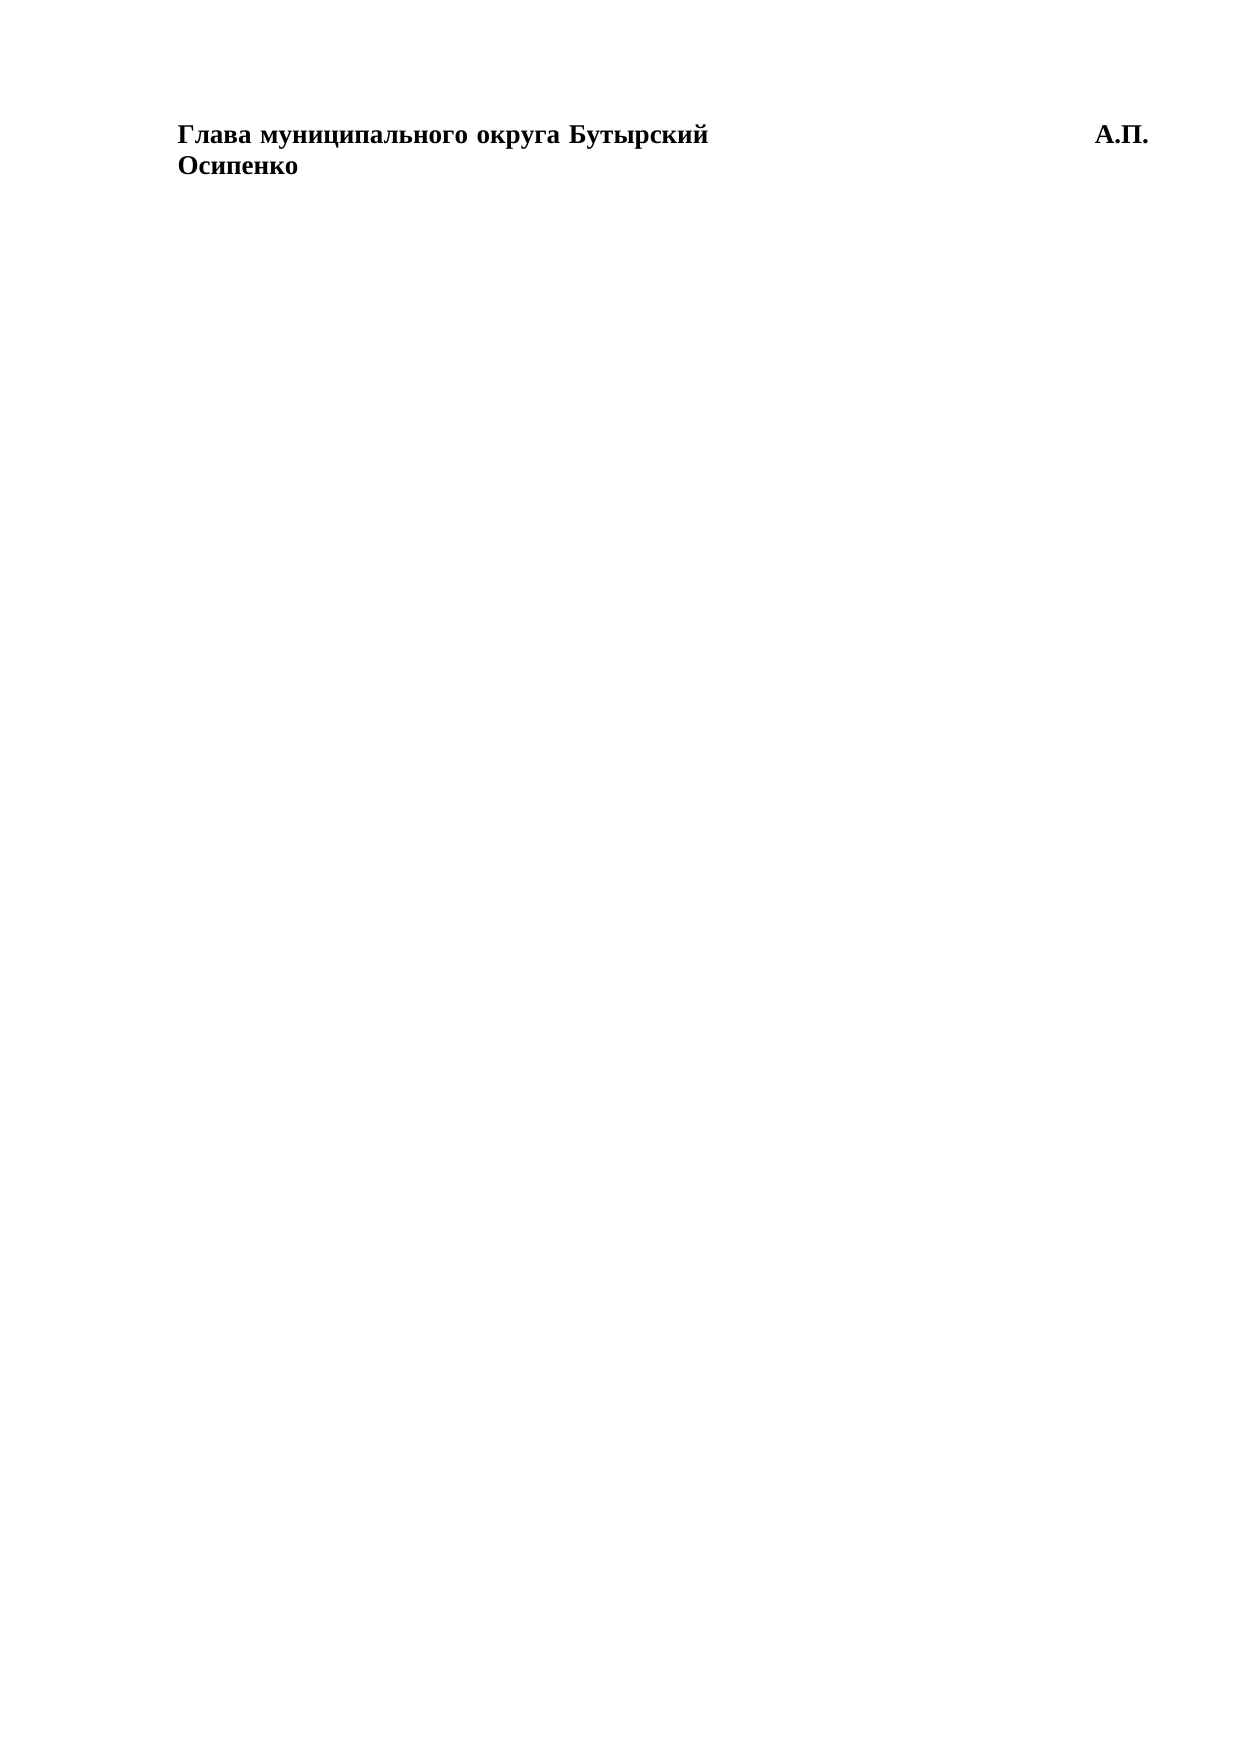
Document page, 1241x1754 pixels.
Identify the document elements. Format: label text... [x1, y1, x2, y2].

text Глава муниципального округа Бутырский А.П. Осипенко [177, 118, 1152, 180]
